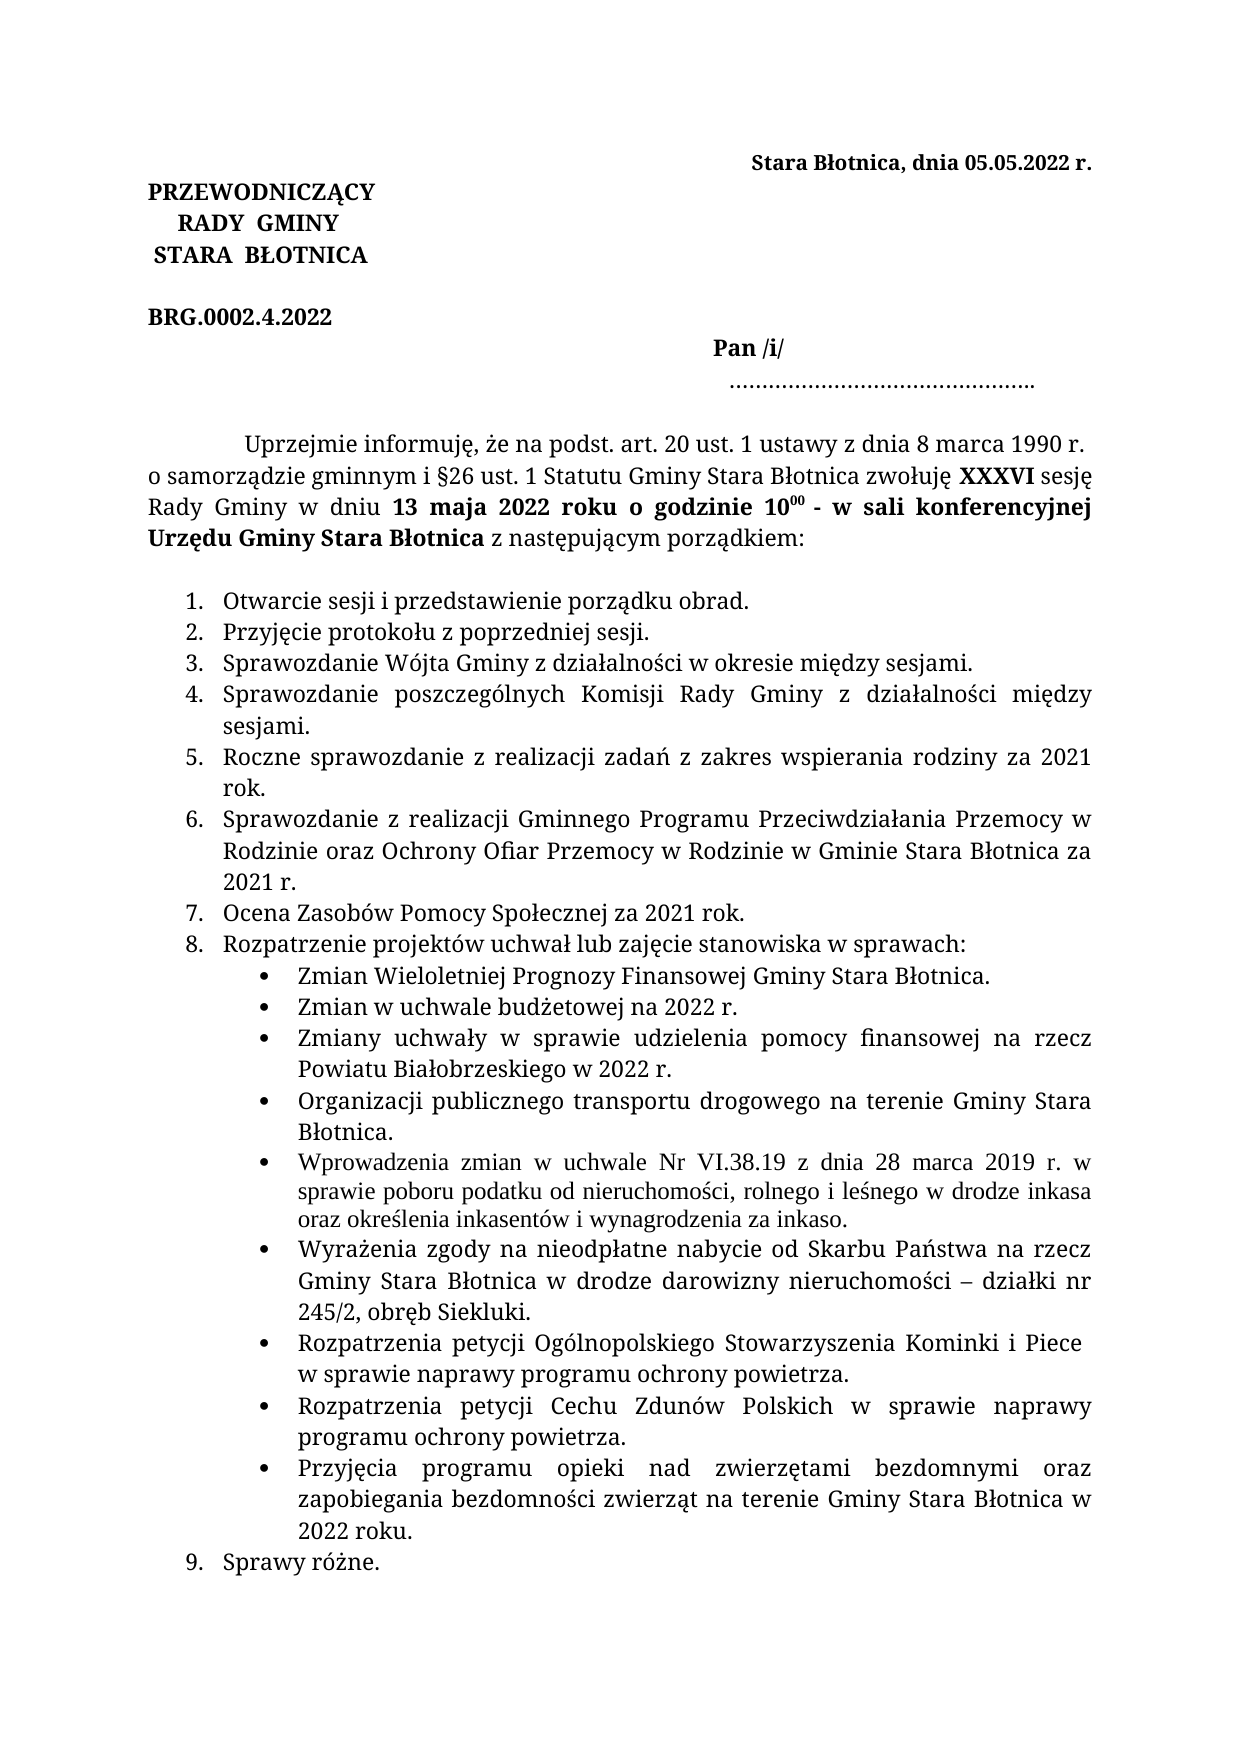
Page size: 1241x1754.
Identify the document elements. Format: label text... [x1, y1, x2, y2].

text PRZEWODNICZĄCY [148, 176, 1093, 207]
list Wprowadzenia zmian w uchwale Nr VI.38.19 z dnia 28 marca 2019 r. w sprawie poboru podatku od nieruchomości, rolnego i leśnego w drodze inkasa oraz określenia inkasentów i wynagrodzenia za inkaso. [260, 1147, 1093, 1233]
list Przyjęcie protokołu z poprzedniej sesji. [185, 616, 1093, 647]
list Sprawozdanie Wójta Gminy z działalności w okresie między sesjami. [185, 647, 1093, 678]
text ……………………………………….. [148, 363, 1093, 395]
list Zmiany uchwały w sprawie udzielenia pomocy finansowej na rzecz Powiatu Białobrzeskiego w 2022 r. [260, 1022, 1093, 1084]
list Rozpatrzenie projektów uchwał lub zajęcie stanowiska w sprawach: [185, 928, 1093, 959]
list Zmian w uchwale budżetowej na 2022 r. [260, 991, 1093, 1022]
list Roczne sprawozdanie z realizacji zadań z zakres wspierania rodziny za 2021 rok. [185, 741, 1093, 803]
list Sprawy różne. [185, 1546, 1093, 1577]
text STARA BŁOTNICA [148, 238, 1093, 270]
list Otwarcie sesji i przedstawienie porządku obrad. [185, 584, 1093, 616]
text Uprzejmie informuję, że na podst. art. 20 ust. 1 ustawy z dnia 8 marca 1990 r. o samorządzie gminnym i §26 ust. 1 Statutu Gminy Stara Błotnica zwołuję XXXVI sesję Rady Gminy w dniu 13 maja 2022 roku o godzinie 1000 - w sali konferencyjnej Urzędu Gminy Stara Błotnica z następującym porządkiem: [148, 428, 1093, 553]
list Ocena Zasobów Pomocy Społecznej za 2021 rok. [185, 897, 1093, 928]
list Sprawozdanie z realizacji Gminnego Programu Przeciwdziałania Przemocy w Rodzinie oraz Ochrony Ofiar Przemocy w Rodzinie w Gminie Stara Błotnica za 2021 r. [185, 803, 1093, 897]
text Stara Błotnica, dnia 05.05.2022 r. [148, 148, 1093, 176]
text BRG.0002.4.2022 Pan /i/ [148, 301, 1093, 363]
text RADY GMINY [148, 207, 1093, 238]
list Zmian Wieloletniej Prognozy Finansowej Gminy Stara Błotnica. [260, 959, 1093, 991]
list Organizacji publicznego transportu drogowego na terenie Gminy Stara Błotnica. [260, 1084, 1093, 1147]
list Przyjęcia programu opieki nad zwierzętami bezdomnymi oraz zapobiegania bezdomności zwierząt na terenie Gminy Stara Błotnica w 2022 roku. [260, 1452, 1093, 1546]
list Wyrażenia zgody na nieodpłatne nabycie od Skarbu Państwa na rzecz Gminy Stara Błotnica w drodze darowizny nieruchomości – działki nr 245/2, obręb Siekluki. [260, 1233, 1093, 1327]
list Rozpatrzenia petycji Ogólnopolskiego Stowarzyszenia Kominki i Piece w sprawie naprawy programu ochrony powietrza. [260, 1327, 1093, 1389]
list Sprawozdanie poszczególnych Komisji Rady Gminy z działalności między sesjami. [185, 678, 1093, 741]
list Rozpatrzenia petycji Cechu Zdunów Polskich w sprawie naprawy programu ochrony powietrza. [260, 1389, 1093, 1452]
